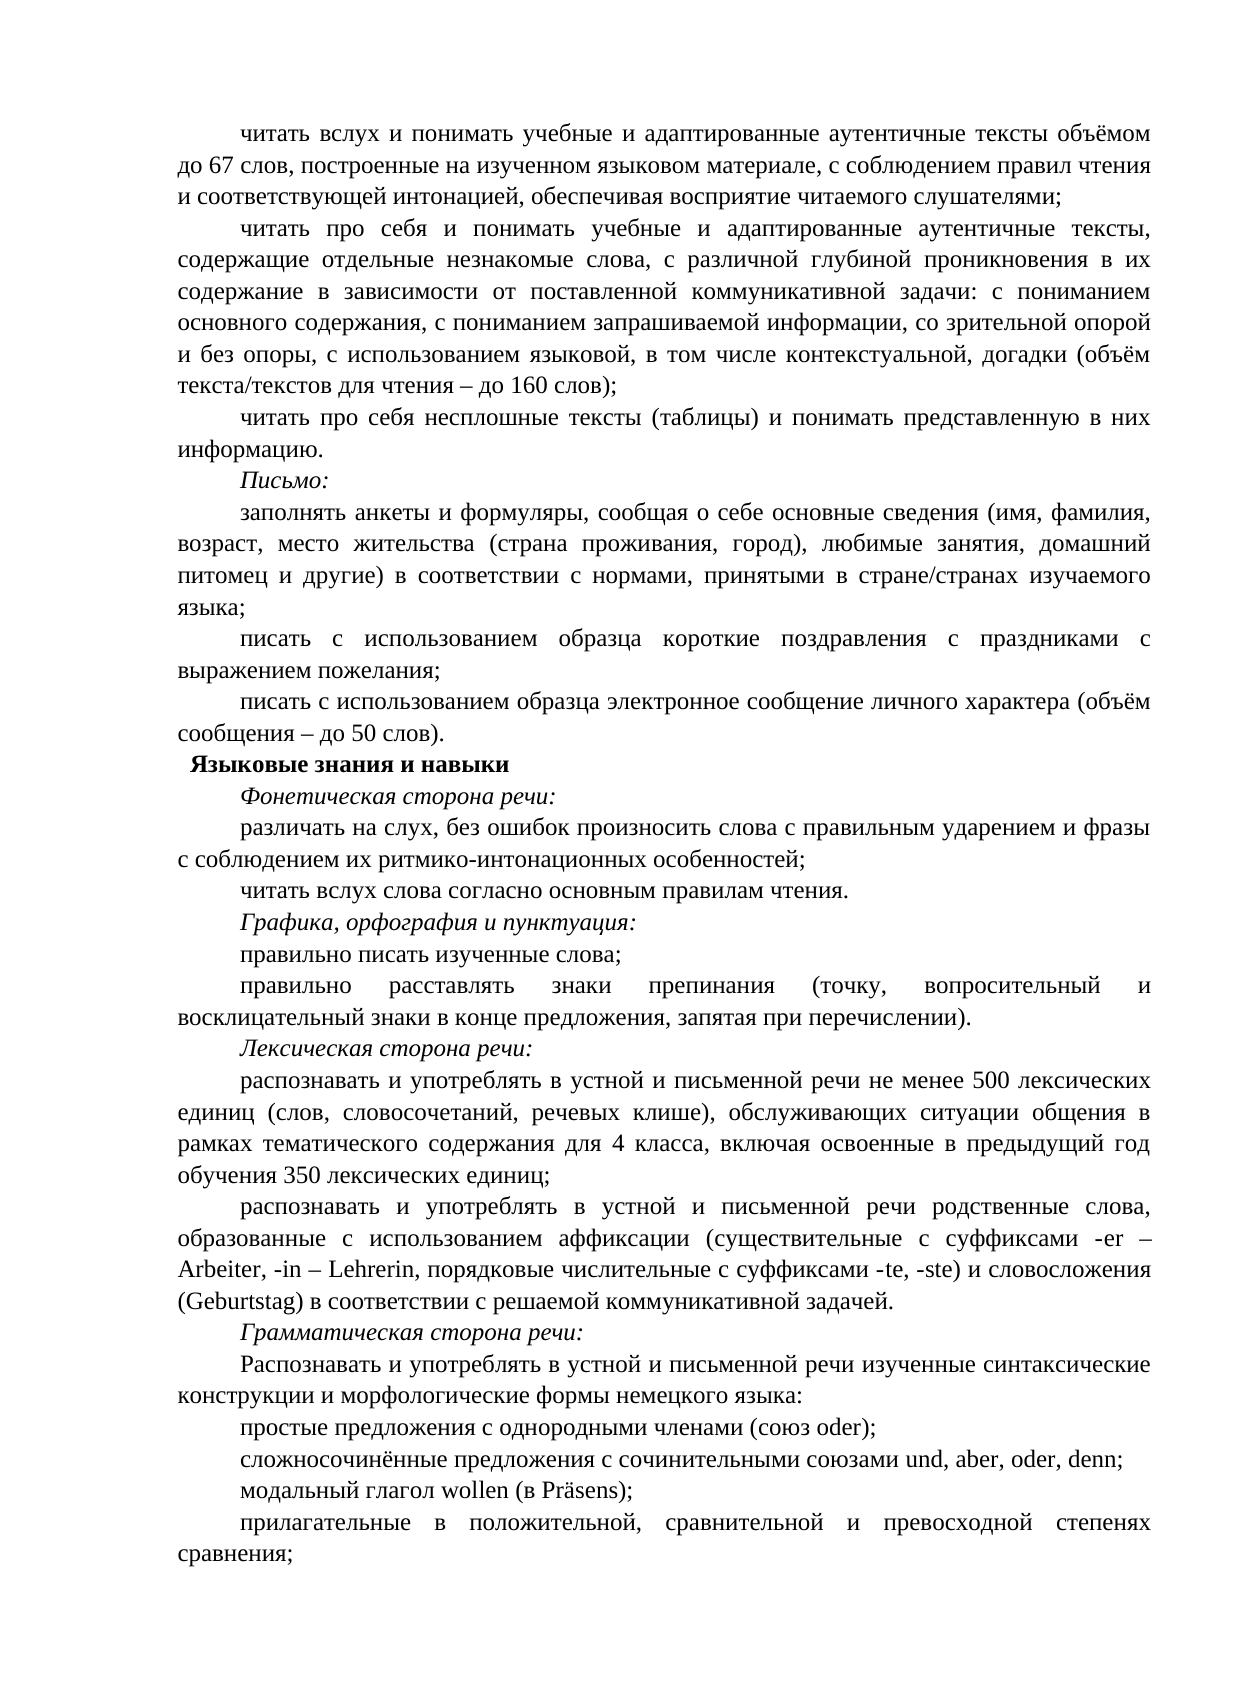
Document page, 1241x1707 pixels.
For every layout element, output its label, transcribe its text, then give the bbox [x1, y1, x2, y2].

text Письмо: [177, 465, 1152, 494]
text читать про себя несплошные тексты (таблицы) и понимать представленную в них информацию. [177, 402, 1152, 462]
text Графика, орфография и пунктуация: [177, 907, 1152, 936]
text модальный глагол wollen (в Präsens); [177, 1475, 1152, 1504]
text читать вслух и понимать учебные и адаптированные аутентичные тексты объёмом до 67 слов, построенные на изученном языковом материале, с соблюдением правил чтения и соответствующей интонацией, обеспечивая восприятие читаемого слушателями; [177, 118, 1152, 210]
text различать на слух, без ошибок произносить слова с правильным ударением и фразы с соблюдением их ритмико-интонационных особенностей; [177, 812, 1152, 873]
text Распознавать и употреблять в устной и письменной речи изученные синтаксические конструкции и морфологические формы немецкого языка: [177, 1349, 1152, 1409]
text сложносочинённые предложения с сочинительными союзами und, aber, oder, denn; [177, 1444, 1152, 1472]
text Фонетическая сторона речи: [177, 781, 1152, 810]
text писать с использованием образца электронное сообщение личного характера (объём сообщения – до 50 слов). [177, 686, 1152, 747]
text заполнять анкеты и формуляры, сообщая о себе основные сведения (имя, фамилия, возраст, место жительства (страна проживания, город), любимые занятия, домашний питомец и другие) в соответствии с нормами, принятыми в стране/странах изучаемого языка; [177, 497, 1152, 620]
text распознавать и употреблять в устной и письменной речи не менее 500 лексических единиц (слов, словосочетаний, речевых клише), обслуживающих ситуации общения в рамках тематического содержания для 4 класса, включая освоенные в предыдущий год обучения 350 лексических единиц; [177, 1065, 1152, 1188]
text читать вслух слова согласно основным правилам чтения. [177, 876, 1152, 904]
text простые предложения с однородными членами (союз oder); [177, 1412, 1152, 1441]
text читать про себя и понимать учебные и адаптированные аутентичные тексты, содержащие отдельные незнакомые слова, с различной глубиной проникновения в их содержание в зависимости от поставленной коммуникативной задачи: с пониманием основного содержания, с пониманием запрашиваемой информации, со зрительной опорой и без опоры, с использованием языковой, в том числе контекстуальной, догадки (объём текста/текстов для чтения – до 160 слов); [177, 213, 1152, 399]
text Грамматическая сторона речи: [177, 1317, 1152, 1346]
text правильно расставлять знаки препинания (точку, вопросительный и восклицательный знаки в конце предложения, запятая при перечислении). [177, 970, 1152, 1031]
text правильно писать изученные слова; [177, 939, 1152, 967]
text Лексическая сторона речи: [177, 1033, 1152, 1062]
text писать с использованием образца короткие поздравления с праздниками с выражением пожелания; [177, 623, 1152, 683]
text прилагательные в положительной, сравнительной и превосходной степенях сравнения; [177, 1507, 1152, 1567]
text распознавать и употреблять в устной и письменной речи родственные слова, образованные с использованием аффиксации (существительные с суффиксами -er – Arbeiter, -in – Lehrerin, порядковые числительные с суффиксами -te, -ste) и словосложения (Geburtstag) в соответствии с решаемой коммуникативной задачей. [177, 1191, 1152, 1315]
text Языковые знания и навыки [190, 749, 1152, 778]
